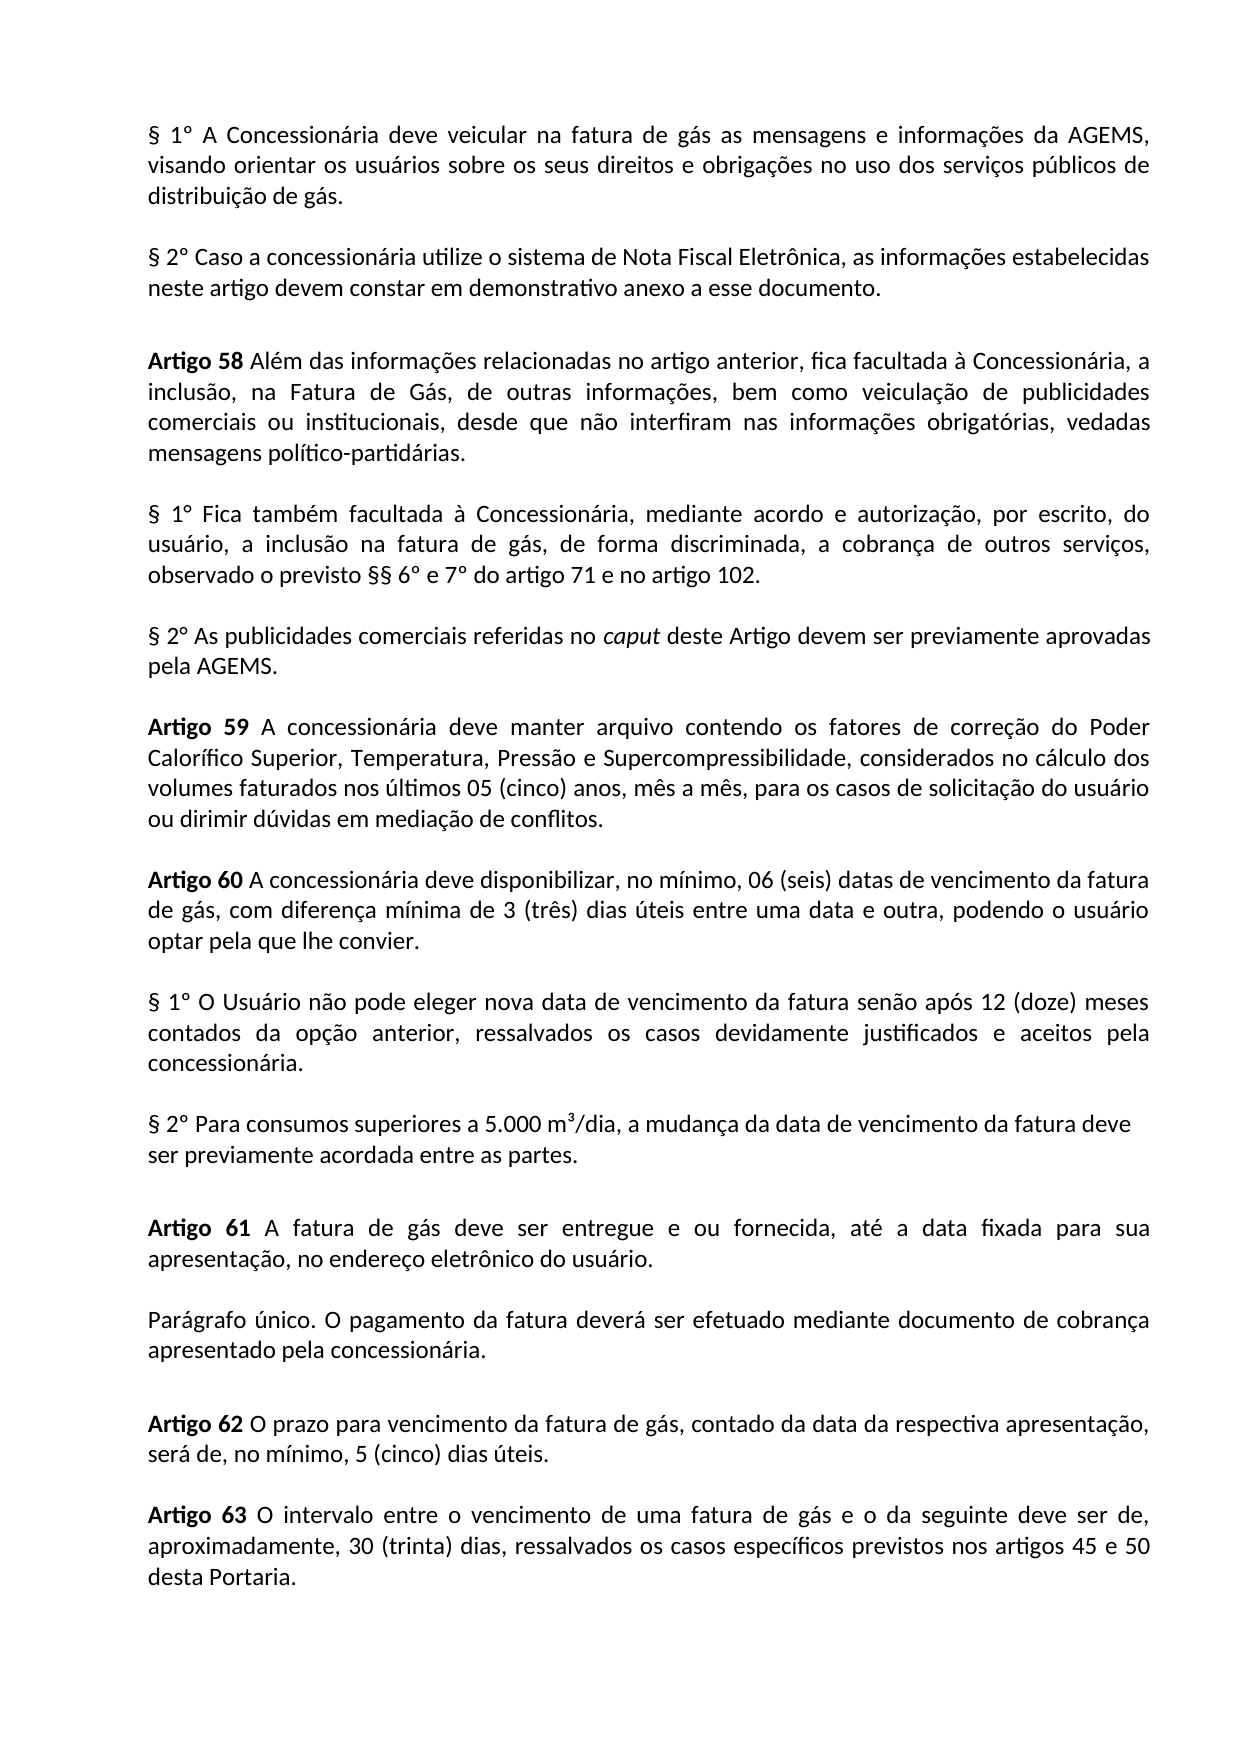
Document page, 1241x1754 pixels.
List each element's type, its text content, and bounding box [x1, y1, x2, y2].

text § 2º Caso a concessionária utilize o sistema de Nota Fiscal Eletrônica, as informações estabelecidas neste artigo devem constar em demonstrativo anexo a esse documento. [148, 241, 1152, 302]
text Artigo 62 O prazo para vencimento da fatura de gás, contado da data da respectiva apresentação, será de, no mínimo, 5 (cinco) dias úteis. [148, 1408, 1152, 1469]
text Artigo 60 A concessionária deve disponibilizar, no mínimo, 06 (seis) datas de vencimento da fatura de gás, com diferença mínima de 3 (três) dias úteis entre uma data e outra, podendo o usuário optar pela que lhe convier. [148, 864, 1152, 956]
text § 1º A Concessionária deve veicular na fatura de gás as mensagens e informações da AGEMS, visando orientar os usuários sobre os seus direitos e obrigações no uso dos serviços públicos de distribuição de gás. [148, 119, 1152, 211]
text Artigo 61 A fatura de gás deve ser entregue e ou fornecida, até a data fixada para sua apresentação, no endereço eletrônico do usuário. [148, 1212, 1152, 1273]
text Artigo 63 O intervalo entre o vencimento de uma fatura de gás e o da seguinte deve ser de, aproximadamente, 30 (trinta) dias, ressalvados os casos específicos previstos nos artigos 45 e 50 desta Portaria. [148, 1499, 1152, 1591]
text § 1º O Usuário não pode eleger nova data de vencimento da fatura senão após 12 (doze) meses contados da opção anterior, ressalvados os casos devidamente justificados e aceitos pela concessionária. [148, 986, 1152, 1078]
text Artigo 58 Além das informações relacionadas no artigo anterior, fica facultada à Concessionária, a inclusão, na Fatura de Gás, de outras informações, bem como veiculação de publicidades comerciais ou institucionais, desde que não interfiram nas informações obrigatórias, vedadas mensagens político-partidárias. [148, 345, 1152, 467]
text § 1° Fica também facultada à Concessionária, mediante acordo e autorização, por escrito, do usuário, a inclusão na fatura de gás, de forma discriminada, a cobrança de outros serviços, observado o previsto §§ 6º e 7º do artigo 71 e no artigo 102. [148, 498, 1152, 589]
text Parágrafo único. O pagamento da fatura deverá ser efetuado mediante documento de cobrança apresentado pela concessionária. [148, 1304, 1152, 1365]
text § 2º Para consumos superiores a 5.000 m³/dia, a mudança da data de vencimento da fatura deve ser previamente acordada entre as partes. [148, 1108, 1152, 1169]
text § 2° As publicidades comerciais referidas no caput deste Artigo devem ser previamente aprovadas pela AGEMS. [148, 620, 1152, 681]
text Artigo 59 A concessionária deve manter arquivo contendo os fatores de correção do Poder Calorífico Superior, Temperatura, Pressão e Supercompressibilidade, considerados no cálculo dos volumes faturados nos últimos 05 (cinco) anos, mês a mês, para os casos de solicitação do usuário ou dirimir dúvidas em mediação de conflitos. [148, 712, 1152, 834]
